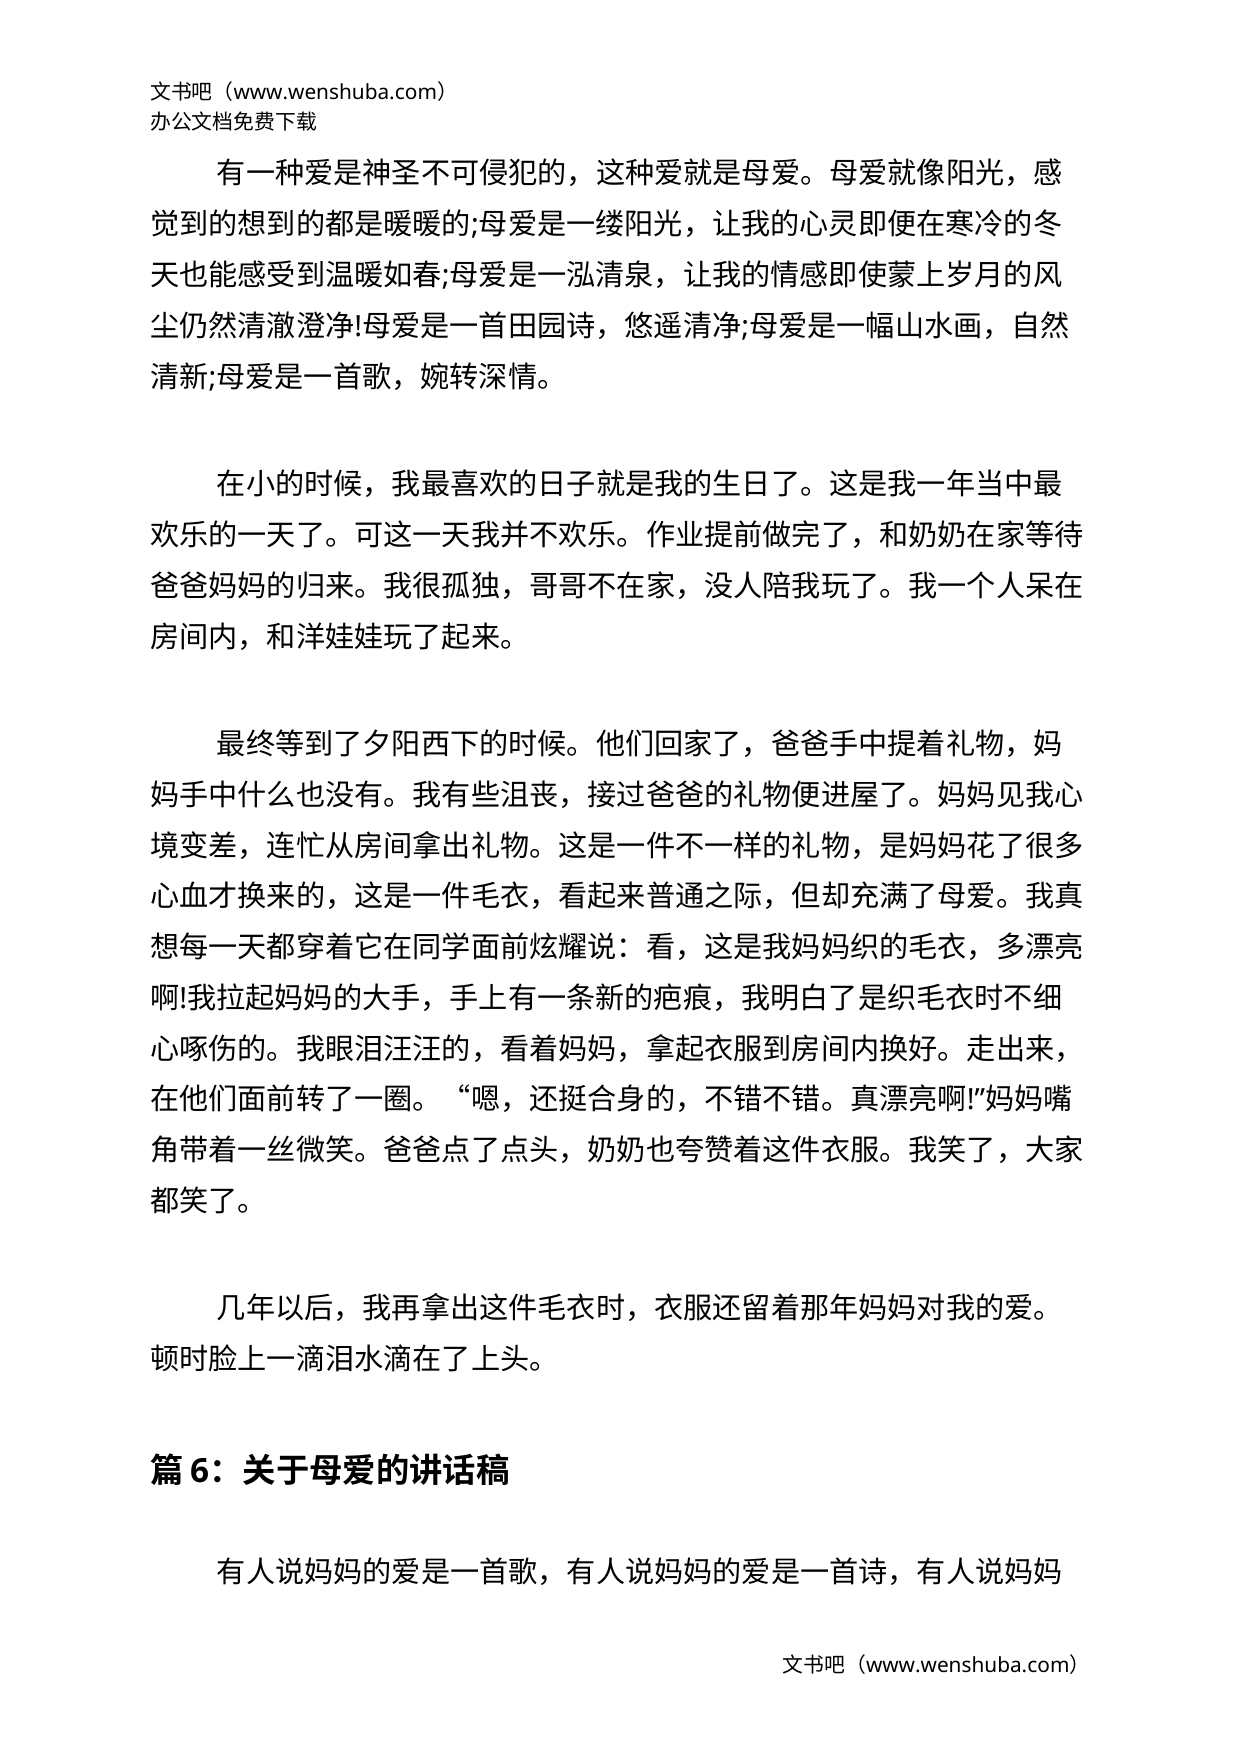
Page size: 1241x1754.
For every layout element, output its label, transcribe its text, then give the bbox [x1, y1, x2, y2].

text 在小的时候，我最喜欢的日子就是我的生日了。这是我一年当中最欢乐的一天了。可这一天我并不欢乐。作业提前做完了，和奶奶在家等待爸爸妈妈的归来。我很孤独，哥哥不在家，没人陪我玩了。我一个人呆在房间内，和洋娃娃玩了起来。 [150, 461, 1090, 655]
text 最终等到了夕阳西下的时候。他们回家了，爸爸手中提着礼物，妈妈手中什么也没有。我有些沮丧，接过爸爸的礼物便进屋了。妈妈见我心境变差，连忙从房间拿出礼物。这是一件不一样的礼物，是妈妈花了很多心血才换来的，这是一件毛衣，看起来普通之际，但却充满了母爱。我真想每一天都穿着它在同学面前炫耀说：看，这是我妈妈织的毛衣，多漂亮啊!我拉起妈妈的大手，手上有一条新的疤痕，我明白了是织毛衣时不细心啄伤的。我眼泪汪汪的，看着妈妈，拿起衣服到房间内换好。走出来，在他们面前转了一圈。“嗯，还挺合身的，不错不错。真漂亮啊!”妈妈嘴角带着一丝微笑。爸爸点了点头，奶奶也夸赞着这件衣服。我笑了，大家都笑了。 [150, 721, 1090, 1220]
text 几年以后，我再拿出这件毛衣时，衣服还留着那年妈妈对我的爱。顿时脸上一滴泪水滴在了上头。 [150, 1285, 1090, 1378]
text 有一种爱是神圣不可侵犯的，这种爱就是母爱。母爱就像阳光，感觉到的想到的都是暖暖的;母爱是一缕阳光，让我的心灵即便在寒冷的冬天也能感受到温暖如春;母爱是一泓清泉，让我的情感即使蒙上岁月的风尘仍然清澈澄净!母爱是一首田园诗，悠遥清净;母爱是一幅山水画，自然清新;母爱是一首歌，婉转深情。 [150, 150, 1090, 396]
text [150, 1549, 1090, 1591]
text 篇6：关于母爱的讲话稿 [150, 1443, 1090, 1492]
